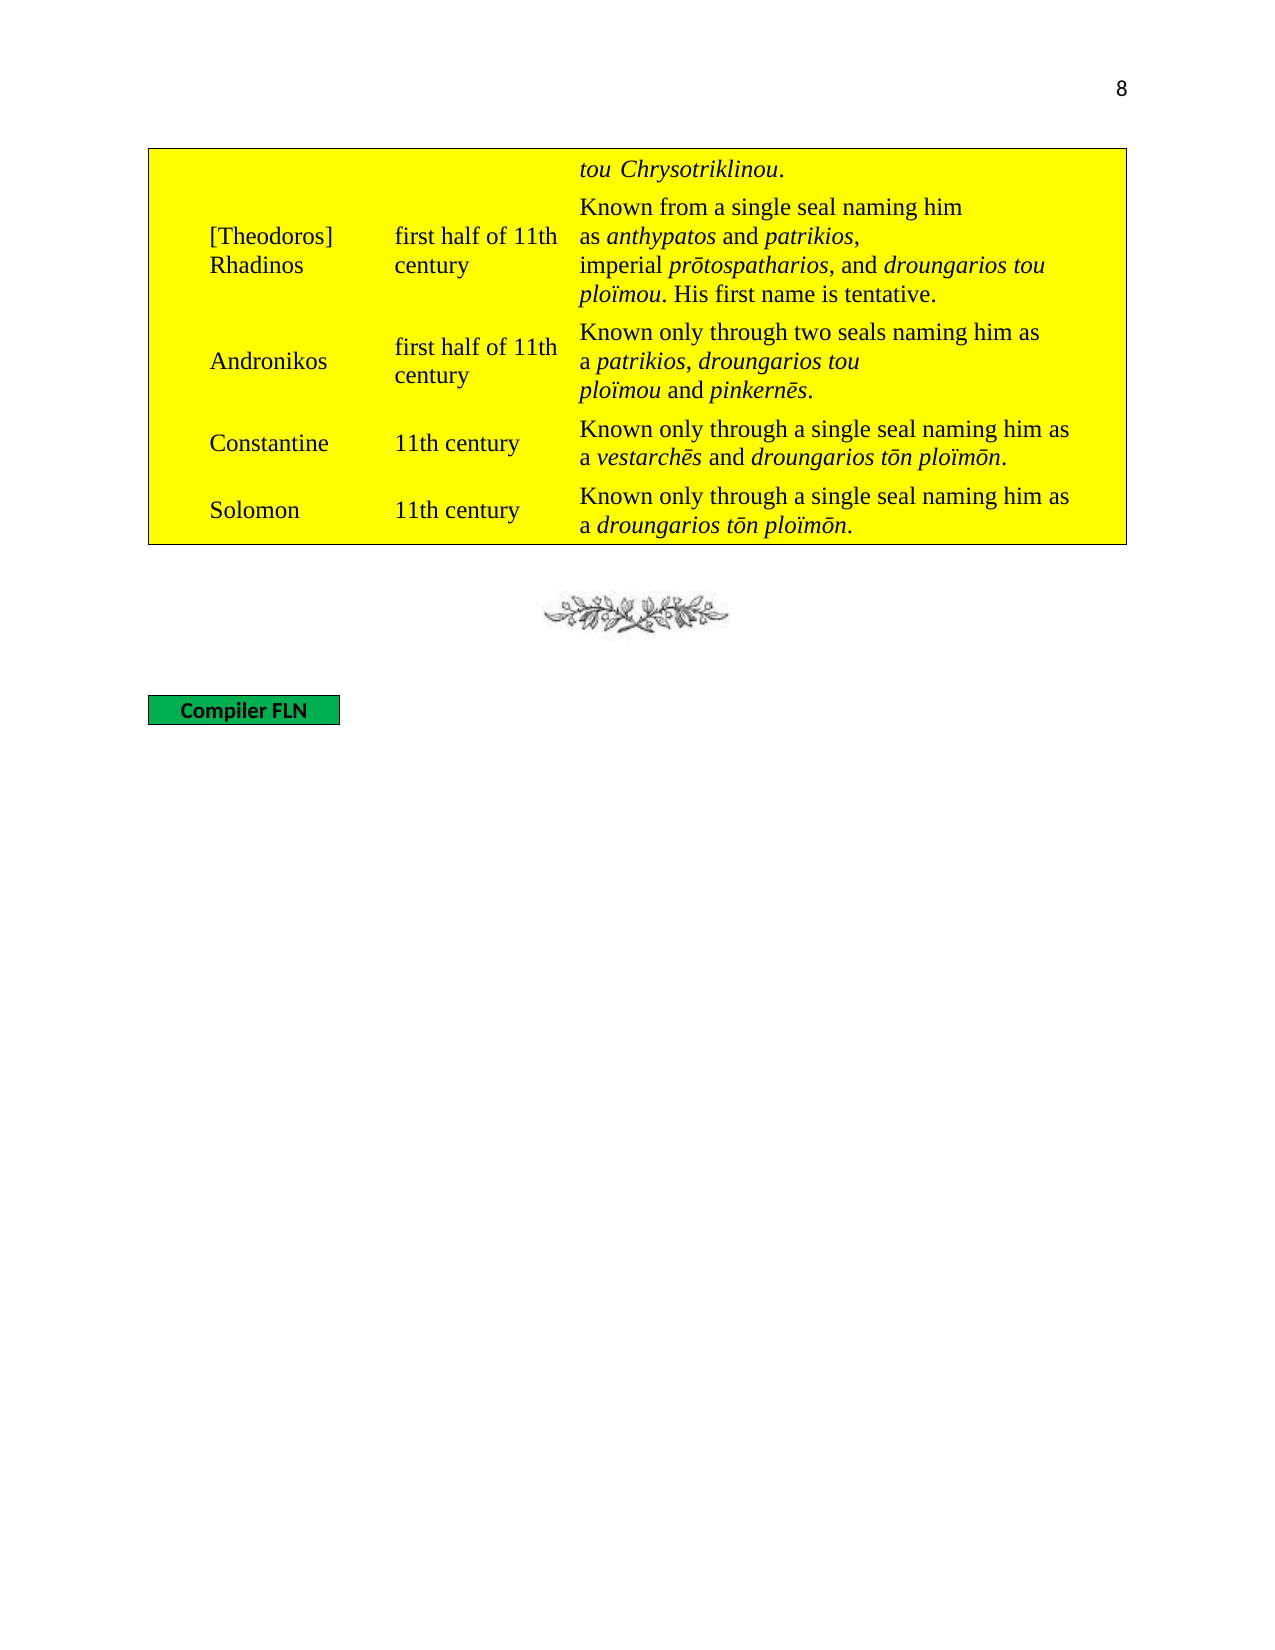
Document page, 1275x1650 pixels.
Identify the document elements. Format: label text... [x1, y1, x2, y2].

table_cell [149, 149, 1126, 544]
table_header Compiler FLN [149, 696, 339, 724]
picture [542, 591, 733, 641]
